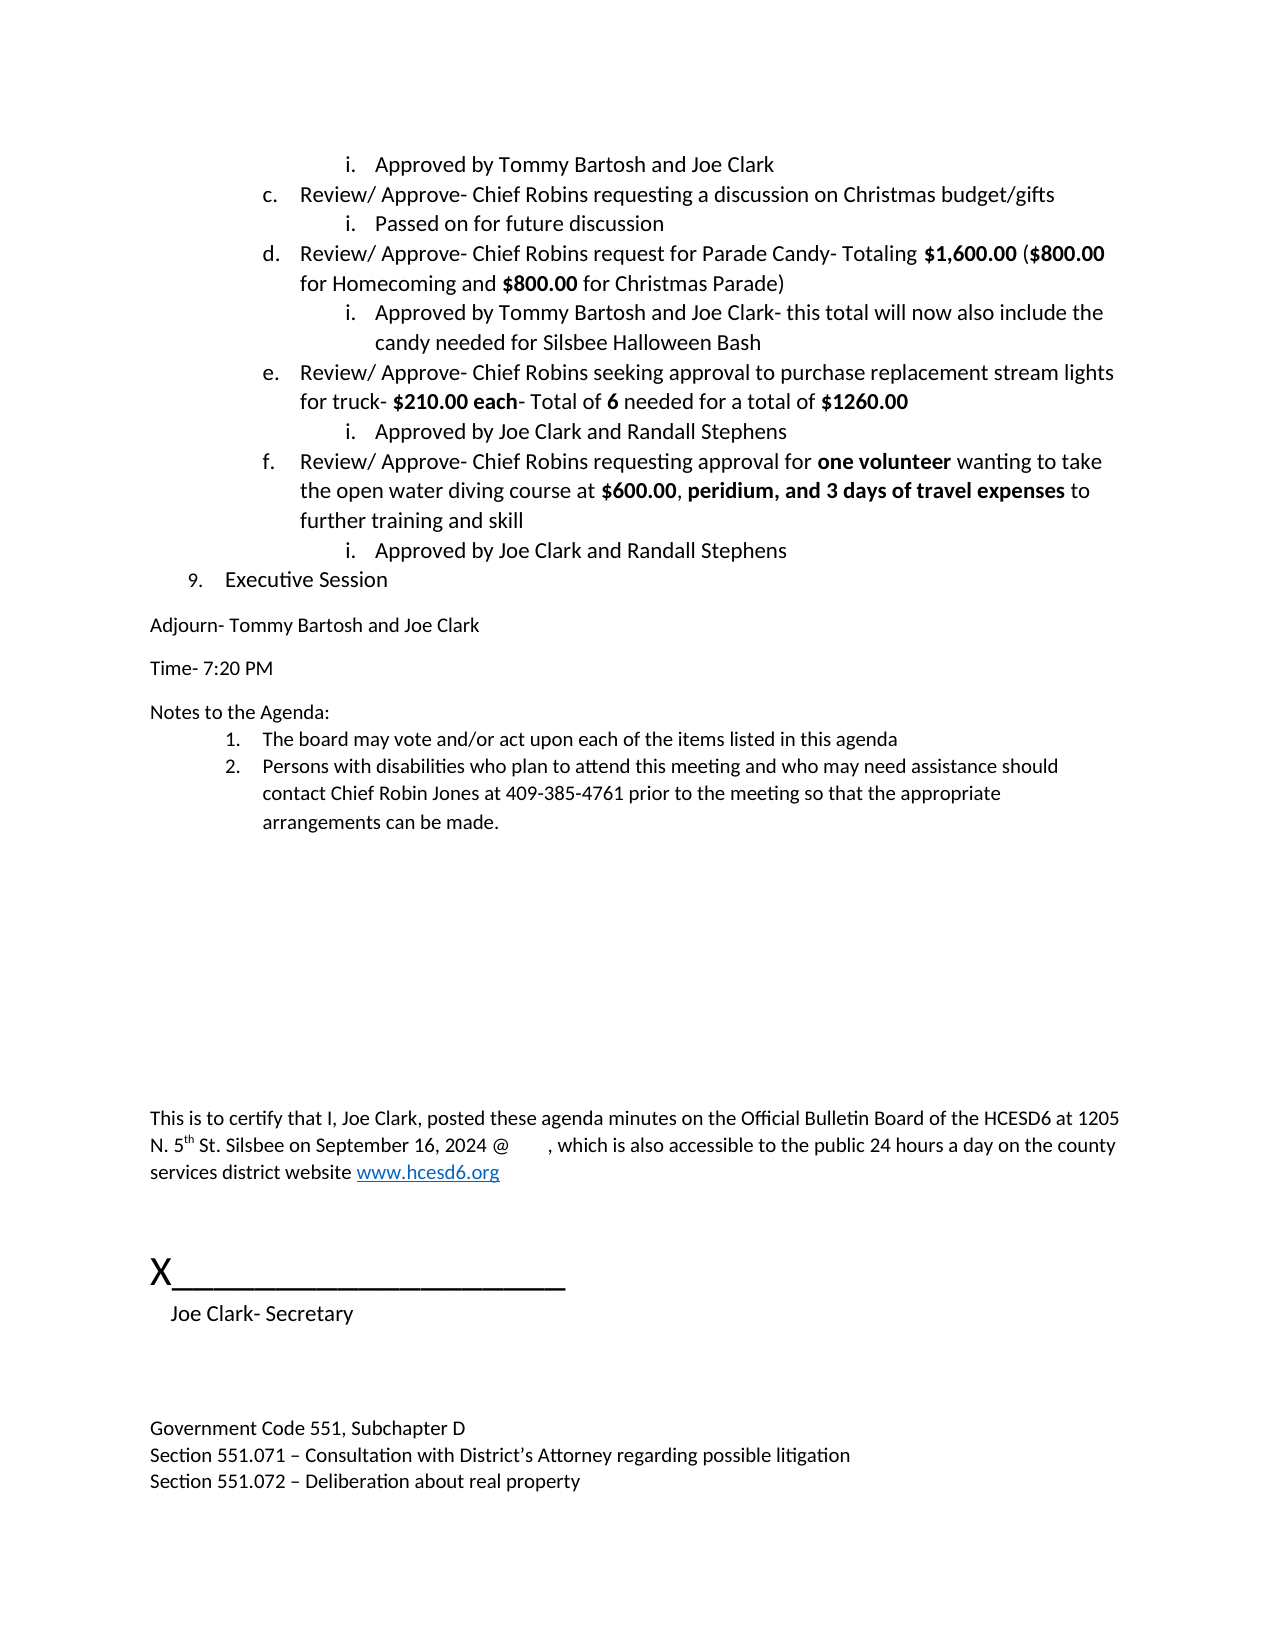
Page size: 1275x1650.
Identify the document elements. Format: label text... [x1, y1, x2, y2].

list Executive Session [187, 566, 1125, 594]
text Time- 7:20 PM [150, 656, 1125, 681]
text Section 551.071 – Consultation with District’s Attorney regarding possible litigation [150, 1442, 1125, 1467]
text Section 551.072 – Deliberation about real property [150, 1469, 1125, 1494]
list Persons with disabilities who plan to attend this meeting and who may need assistance should contact Chief Robin Jones at 409-385-4761 prior to the meeting so that the appropriate arrangements can be made. [225, 753, 1125, 835]
text Notes to the Agenda: [150, 699, 1125, 724]
list Approved by Joe Clark and Randall Stephens [356, 417, 1125, 445]
list Review/ Approve- Chief Robins seeking approval to purchase replacement stream lights for truck- $210.00 each- Total of 6 needed for a total of $1260.00 [262, 358, 1125, 416]
list Review/ Approve- Chief Robins requesting a discussion on Christmas budget/gifts [262, 180, 1125, 208]
text Joe Clark- Secretary [150, 1299, 1125, 1327]
list Review/ Approve- Chief Robins requesting approval for one volunteer wanting to take the open water diving course at $600.00, peridium, and 3 days of travel expenses to further training and skill [262, 447, 1125, 534]
list Approved by Joe Clark and Randall Stephens [356, 536, 1125, 564]
text X___________________ [150, 1245, 1125, 1296]
text This is to certify that I, Joe Clark, posted these agenda minutes on the Official Bulletin Board of the HCESD6 at 1205 N. 5th St. Silsbee on September 16, 2024 @ , which is also accessible to the public 24 hours a day on the county services district website www.hcesd6.org [150, 1105, 1125, 1184]
list Approved by Tommy Bartosh and Joe Clark- this total will now also include the candy needed for Silsbee Halloween Bash [356, 298, 1125, 356]
text Adjourn- Tommy Bartosh and Joe Clark [150, 612, 1125, 637]
list Approved by Tommy Bartosh and Joe Clark [356, 150, 1125, 178]
list Review/ Approve- Chief Robins request for Parade Candy- Totaling $1,600.00 ($800.00 for Homecoming and $800.00 for Christmas Parade) [262, 239, 1125, 297]
text Government Code 551, Subchapter D [150, 1415, 1125, 1440]
list The board may vote and/or act upon each of the items listed in this agenda [225, 726, 1125, 751]
list Passed on for future discussion [356, 209, 1125, 237]
